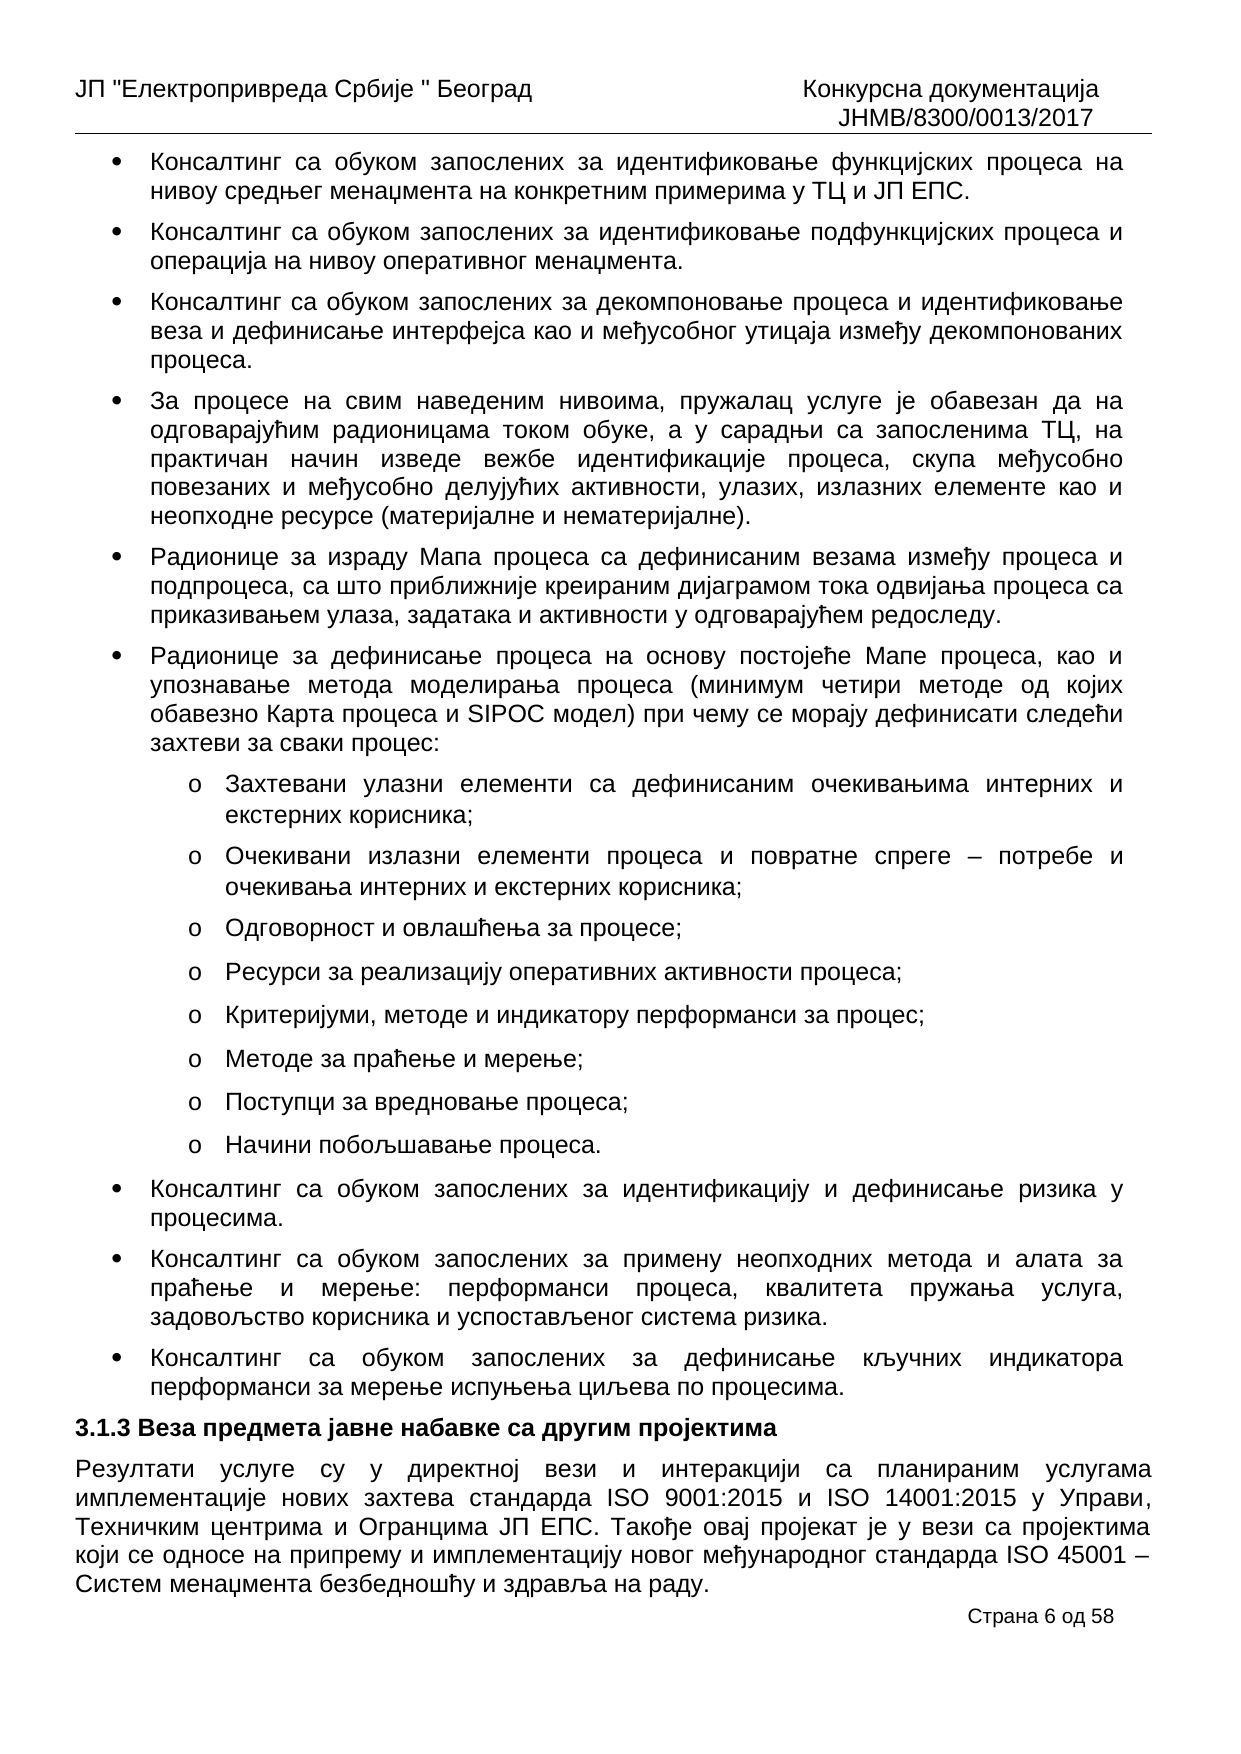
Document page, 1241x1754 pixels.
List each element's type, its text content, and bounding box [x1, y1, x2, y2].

list Консалтинг са обуком запослених за идентификовање подфункцијских процеса и операција на нивоу оперативног менаџмента. [112, 217, 1124, 275]
list Консалтинг са обуком запослених за идентификовање функцијских процеса на нивоу средњег менаџмента на конкретним примерима у ТЦ и ЈП ЕПС. [112, 147, 1124, 204]
list Начини побољшавање процеса. [187, 1130, 1124, 1161]
list Захтевани улазни елементи са дефинисаним очекивањима интерних и екстерних корисника; [187, 769, 1124, 828]
list Консалтинг са обуком запослених за идентификацију и дефинисање ризика у процесима. [112, 1174, 1124, 1231]
text Резултати услуге су у директној вези и интеракцији са планираним услугама имплементације нових захтева стандарда ISO 9001:2015 и ISO 14001:2015 у Управи, Техничким центрима и Огранцима ЈП ЕПС. Такође овај пројекат је у вези са пројектима који се односе на припрему и имплементацију новог међународног стандарда ISO 45001 – Систем менаџмента безбедношћу и здравља на раду. [75, 1454, 1152, 1598]
list Радионице за израду Мапа процеса са дефинисаним везама између процеса и подпроцеса, са што приближније креираним дијаграмом тока одвијања процеса са приказивањем улаза, задатака и активности у одговарајућем редоследу. [112, 542, 1124, 629]
list Консалтинг са обуком запослених за дефинисање кључних индикатора перформанси за мерење испуњења циљева по процесима. [112, 1343, 1124, 1400]
list Радионице за дефинисање процеса на основу постојеће Мапе процеса, као и упознавање метода моделирања процеса (минимум четири методе од којих обавезно Карта процеса и SIPOC модел) при чему се морају дефинисати следећи захтеви за сваки процес: [112, 641, 1124, 756]
list Поступци за вредновање процеса; [187, 1087, 1124, 1118]
list Очекивани излазни елементи процеса и повратне спреге – потребе и очекивања интерних и екстерних корисника; [187, 841, 1124, 901]
list Одговорност и овлашћења за процесе; [187, 913, 1124, 944]
list Консалтинг са обуком запослених за примену неопходних метода и алата за праћење и мерење: перформанси процеса, квалитета пружања услуга, задовољство корисника и успостављеног система ризика. [112, 1244, 1124, 1330]
list Консалтинг са обуком запослених за декомпоновање процеса и идентификовање веза и дефинисање интерфејса као и међусобног утицаја између декомпонованих процеса. [112, 287, 1124, 373]
text 3.1.3 Веза предмета јавне набавке са другим пројектима [75, 1413, 1124, 1442]
list За процесе на свим наведеним нивоима, пружалац услуге је обавезан да на одговарајућим радионицама током обуке, а у сарадњи са запосленима ТЦ, на практичан начин изведе вежбе идентификације процеса, скупа међусобно повезаних и међусобно делујућих активности, улазих, излазних елементе као и неопходне ресурсе (материјалне и нематеријалне). [112, 386, 1124, 530]
list Ресурси за реализацију оперативних активности процеса; [187, 957, 1124, 988]
list Методе за праћење и мерење; [187, 1043, 1124, 1074]
list Критеријуми, методе и индикатору перформанси за процес; [187, 1000, 1124, 1031]
